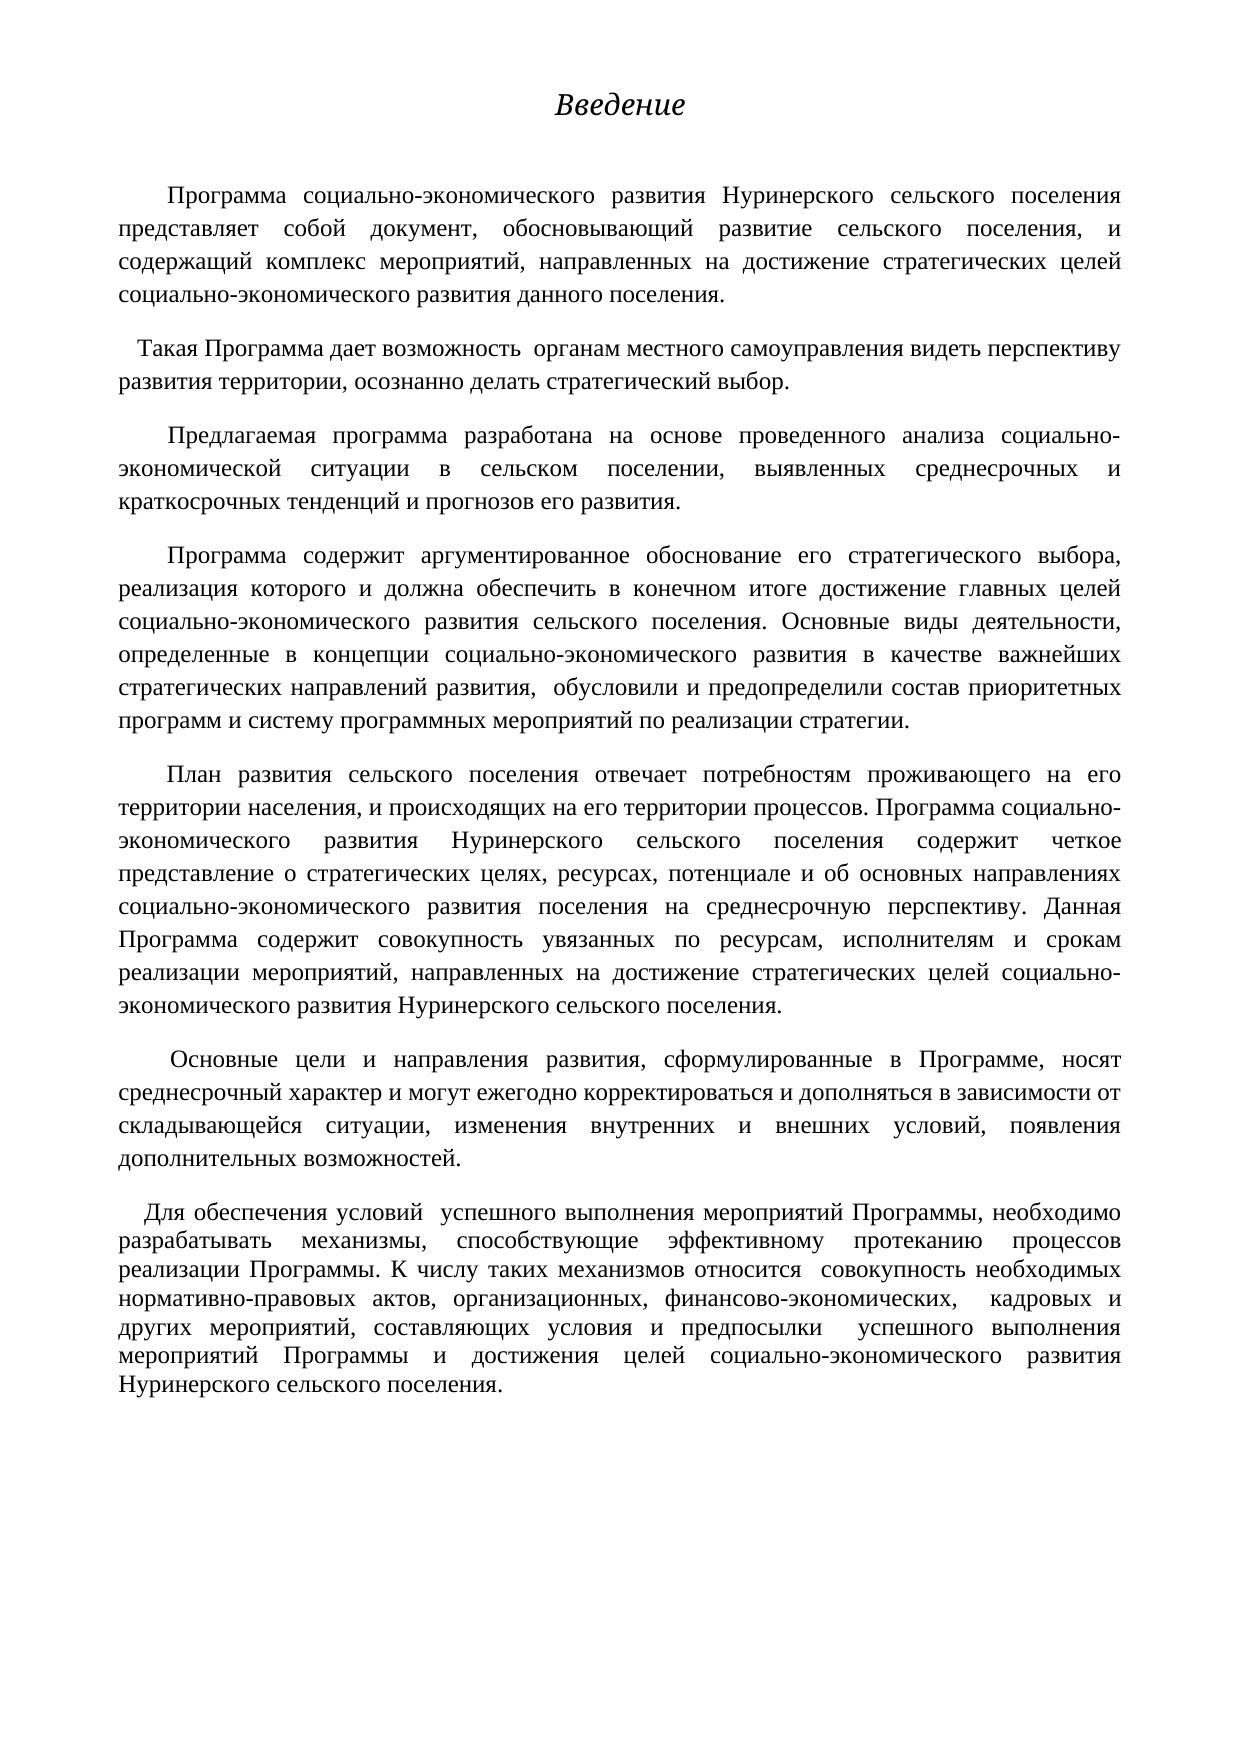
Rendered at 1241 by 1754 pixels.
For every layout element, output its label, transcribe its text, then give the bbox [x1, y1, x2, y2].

text Такая Программа дает возможность органам местного самоуправления видеть перспективу развития территории, осознанно делать стратегический выбор. [118, 333, 1122, 395]
text Программа содержит аргументированное обоснование его стратегического выбора, реализация которого и должна обеспечить в конечном итоге достижение главных целей социально-экономического развития сельского поселения. Основные виды деятельности, определенные в концепции социально-экономического развития в качестве важнейших стратегических направлений развития, обусловили и предопределили состав приоритетных программ и систему программных мероприятий по реализации стратегии. [118, 540, 1122, 734]
text Для обеспечения условий успешного выполнения мероприятий Программы, необходимо разрабатывать механизмы, способствующие эффективному протеканию процессов реализации Программы. К числу таких механизмов относится совокупность необходимых нормативно-правовых актов, организационных, финансово-экономических, кадровых и других мероприятий, составляющих условия и предпосылки успешного выполнения мероприятий Программы и достижения целей социально-экономического развития Нуринерского сельского поселения. [118, 1197, 1122, 1398]
subtitle Введение [118, 89, 1122, 122]
text Программа социально-экономического развития Нуринерского сельского поселения представляет собой документ, обосновывающий развитие сельского поселения, и содержащий комплекс мероприятий, направленных на достижение стратегических целей социально-экономического развития данного поселения. [118, 180, 1122, 308]
text Основные цели и направления развития, сформулированные в Программе, носят среднесрочный характер и могут ежегодно корректироваться и дополняться в зависимости от складывающейся ситуации, изменения внутренних и внешних условий, появления дополнительных возможностей. [118, 1044, 1122, 1172]
text План развития сельского поселения отвечает потребностям проживающего на его территории населения, и происходящих на его территории процессов. Программа социально-экономического развития Нуринерского сельского поселения содержит четкое представление о стратегических целях, ресурсах, потенциале и об основных направлениях социально-экономического развития поселения на среднесрочную перспективу. Данная Программа содержит совокупность увязанных по ресурсам, исполнителям и срокам реализации мероприятий, направленных на достижение стратегических целей социально-экономического развития Нуринерского сельского поселения. [118, 759, 1122, 1019]
text Предлагаемая программа разработана на основе проведенного анализа социально-экономической ситуации в сельском поселении, выявленных среднесрочных и краткосрочных тенденций и прогнозов его развития. [118, 420, 1122, 515]
